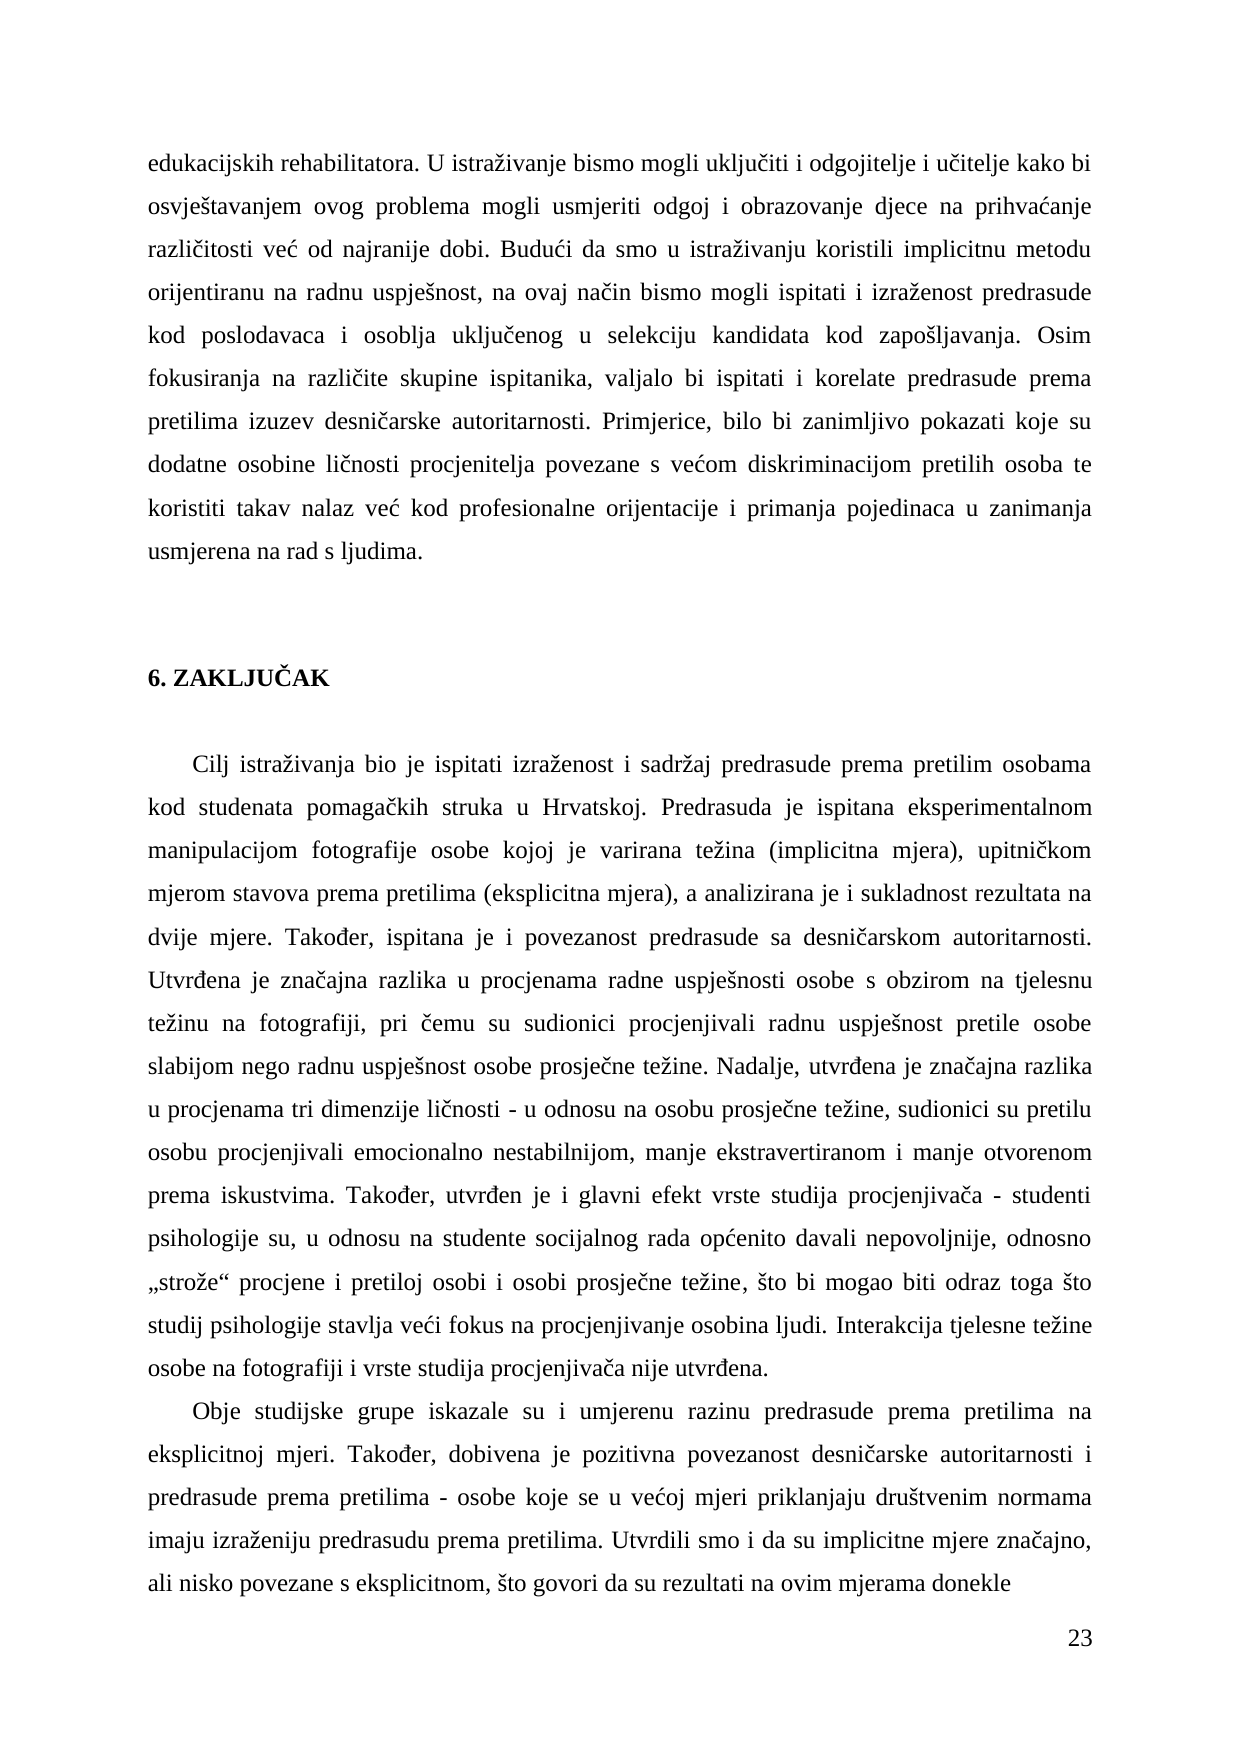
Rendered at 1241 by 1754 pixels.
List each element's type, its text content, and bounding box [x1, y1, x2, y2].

text Cilj istraživanja bio je ispitati izraženost i sadržaj predrasude prema pretilim osobama kod studenata pomagačkih struka u Hrvatskoj. Predrasuda je ispitana eksperimentalnom manipulacijom fotografije osobe kojoj je varirana težina (implicitna mjera), upitničkom mjerom stavova prema pretilima (eksplicitna mjera), a analizirana je i sukladnost rezultata na dvije mjere. Također, ispitana je i povezanost predrasude sa desničarskom autoritarnosti. Utvrđena je značajna razlika u procjenama radne uspješnosti osobe s obzirom na tjelesnu težinu na fotografiji, pri čemu su sudionici procjenjivali radnu uspješnost pretile osobe slabijom nego radnu uspješnost osobe prosječne težine. Nadalje, utvrđena je značajna razlika u procjenama tri dimenzije ličnosti - u odnosu na osobu prosječne težine, sudionici su pretilu osobu procjenjivali emocionalno nestabilnijom, manje ekstravertiranom i manje otvorenom prema iskustvima. Također, utvrđen je i glavni efekt vrste studija procjenjivača - studenti psihologije su, u odnosu na studente socijalnog rada općenito davali nepovoljnije, odnosno „strože“ procjene i pretiloj osobi i osobi prosječne težine, što bi mogao biti odraz toga što studij psihologije stavlja veći fokus na procjenjivanje osobina ljudi. Interakcija tjelesne težine osobe na fotografiji i vrste studija procjenjivača nije utvrđena. [148, 749, 1093, 1382]
text Obje studijske grupe iskazale su i umjerenu razinu predrasude prema pretilima na eksplicitnoj mjeri. Također, dobivena je pozitivna povezanost desničarske autoritarnosti i predrasude prema pretilima - osobe koje se u većoj mjeri priklanjaju društvenim normama imaju izraženiju predrasudu prema pretilima. Utvrdili smo i da su implicitne mjere značajno, ali nisko povezane s eksplicitnom, što govori da su rezultati na ovim mjerama donekle [148, 1396, 1093, 1597]
subtitle 6. ZAKLJUČAK [148, 663, 1093, 692]
text edukacijskih rehabilitatora. U istraživanje bismo mogli uključiti i odgojitelje i učitelje kako bi osvještavanjem ovog problema mogli usmjeriti odgoj i obrazovanje djece na prihvaćanje različitosti već od najranije dobi. Budući da smo u istraživanju koristili implicitnu metodu orijentiranu na radnu uspješnost, na ovaj način bismo mogli ispitati i izraženost predrasude kod poslodavaca i osoblja uključenog u selekciju kandidata kod zapošljavanja. Osim fokusiranja na različite skupine ispitanika, valjalo bi ispitati i korelate predrasude prema pretilima izuzev desničarske autoritarnosti. Primjerice, bilo bi zanimljivo pokazati koje su dodatne osobine ličnosti procjenitelja povezane s većom diskriminacijom pretilih osoba te koristiti takav nalaz već kod profesionalne orijentacije i primanja pojedinaca u zanimanja usmjerena na rad s ljudima. [148, 148, 1093, 564]
